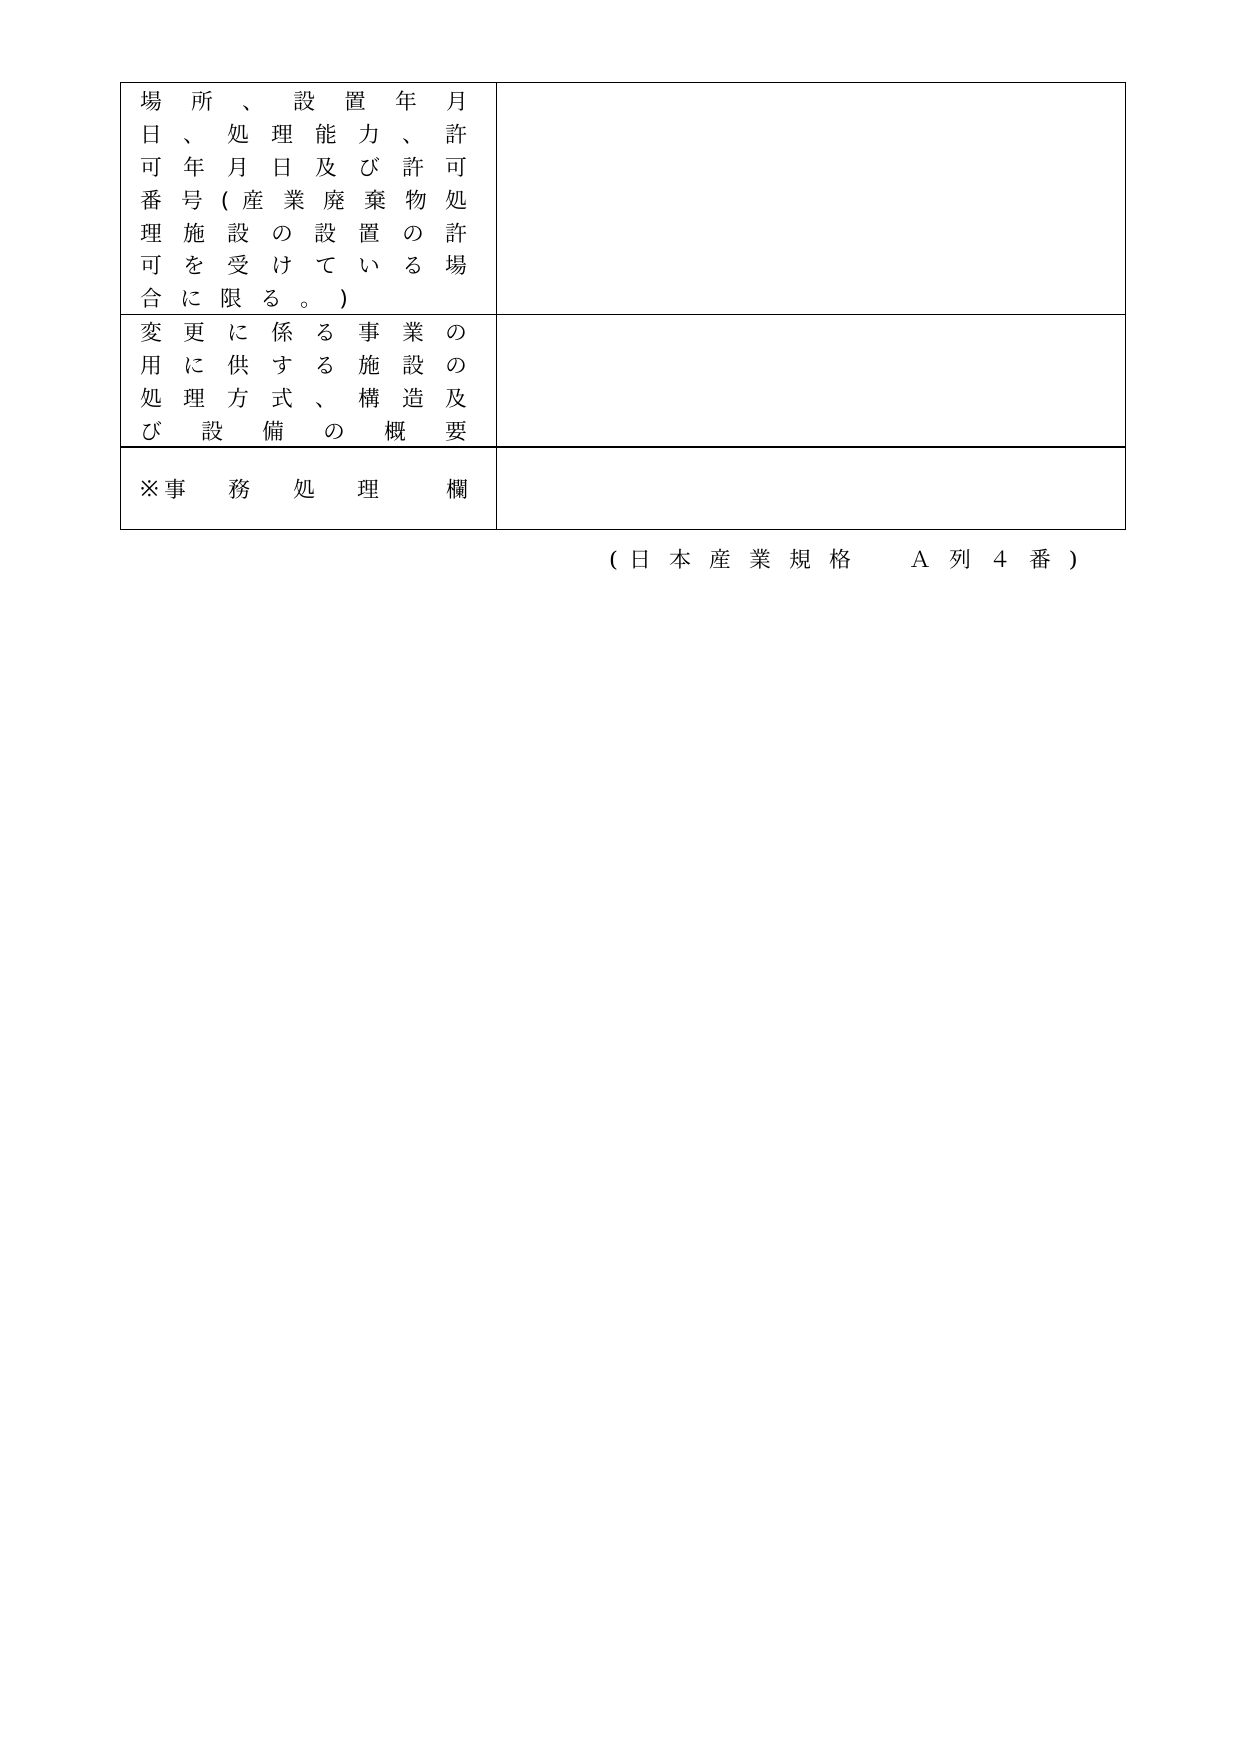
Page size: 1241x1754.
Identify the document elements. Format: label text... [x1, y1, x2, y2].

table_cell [121, 83, 496, 314]
table_cell ※事務処理欄 [121, 448, 496, 528]
table_cell [497, 83, 1125, 314]
text (日本産業規格 Ａ列４番) [120, 542, 1089, 575]
table_cell [497, 315, 1125, 446]
table_cell 変更に係る事業の用に供する施設の処理方式、構造及び設備の概要 [121, 315, 496, 446]
table_cell [497, 448, 1125, 528]
